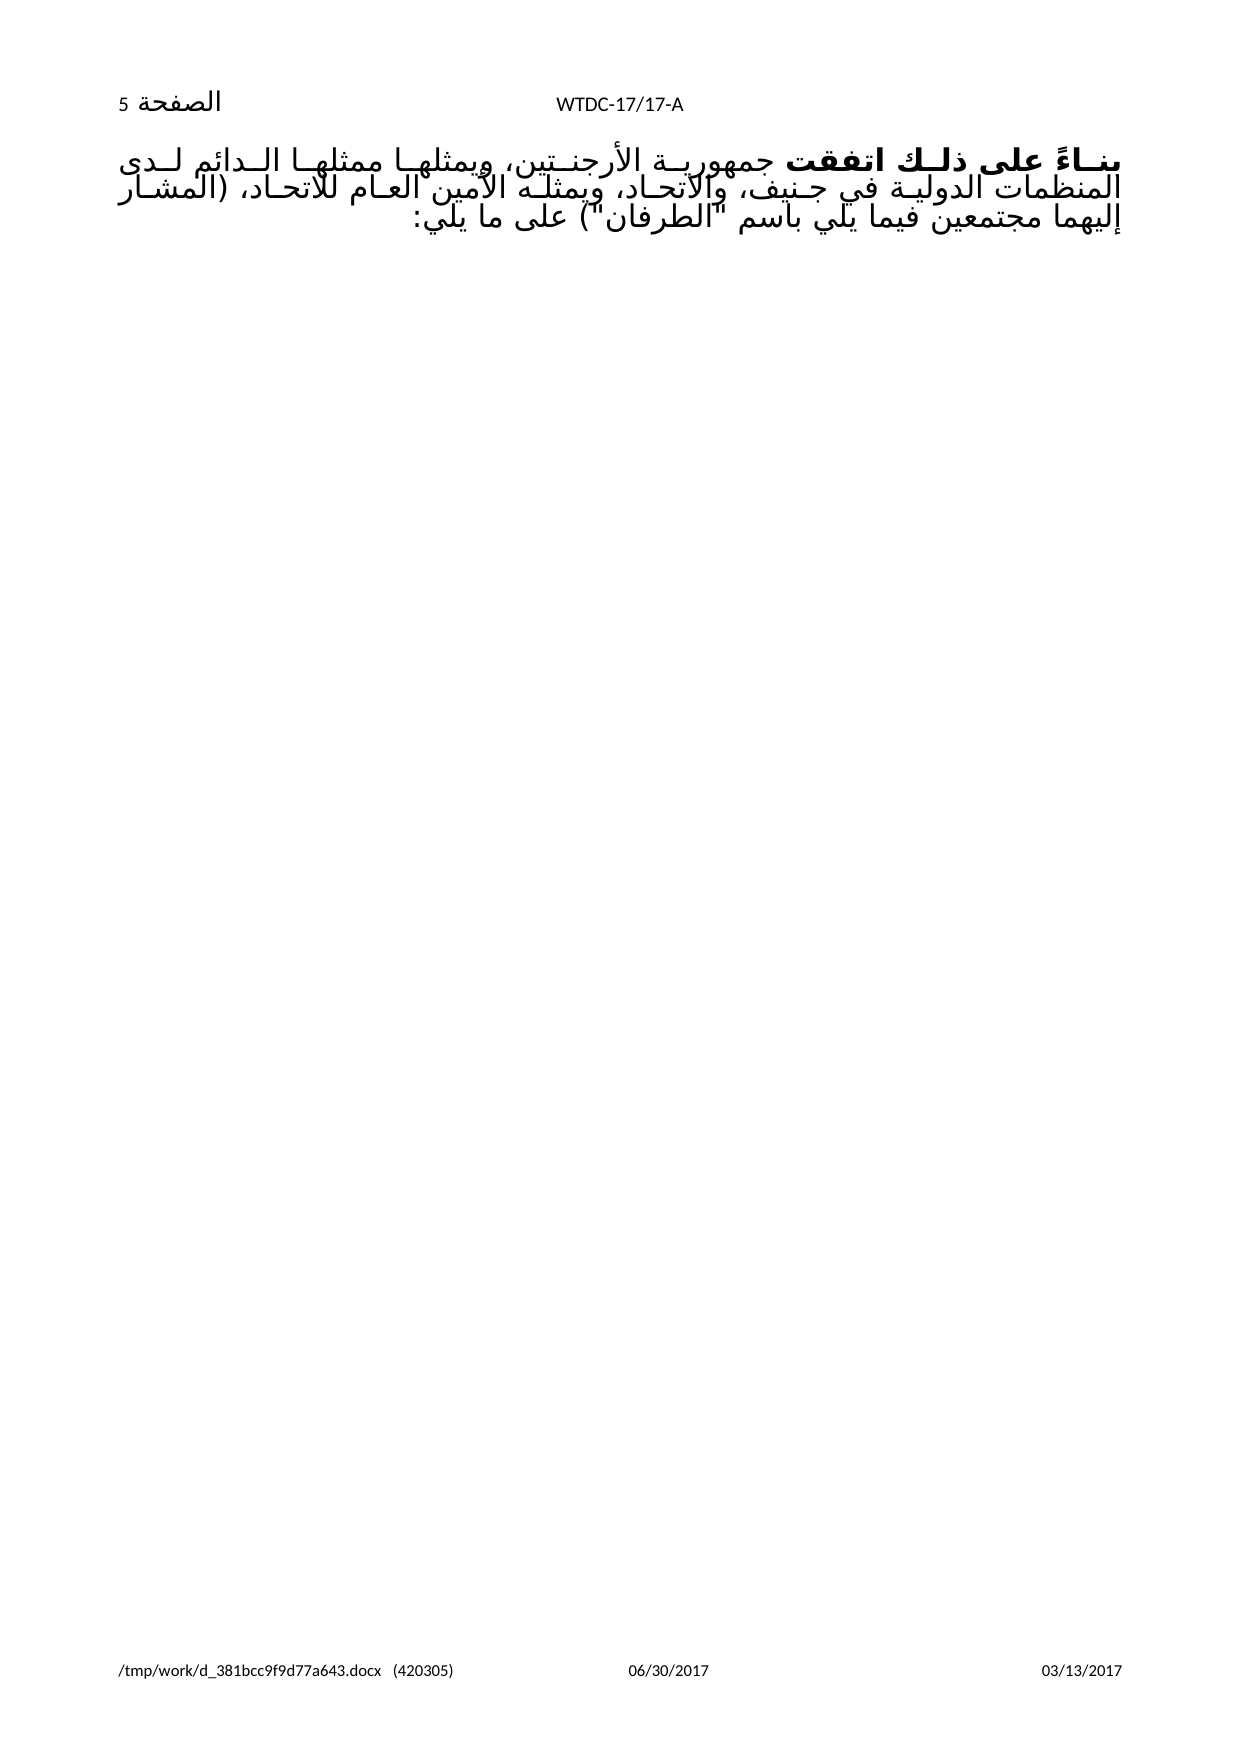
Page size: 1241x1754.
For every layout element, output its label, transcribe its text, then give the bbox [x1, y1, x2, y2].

text بناءً على ذلك اتفقت جمهورية الأرجنتين، ويمثلها ممثلها الدائم لدى المنظمات الدولية في جنيف، والاتحاد، ويمثله الأمين العام للاتحاد، (المشار إليهما مجتمعين فيما يلي باسم "الطرفان") على ما يلي: [118, 148, 1122, 235]
